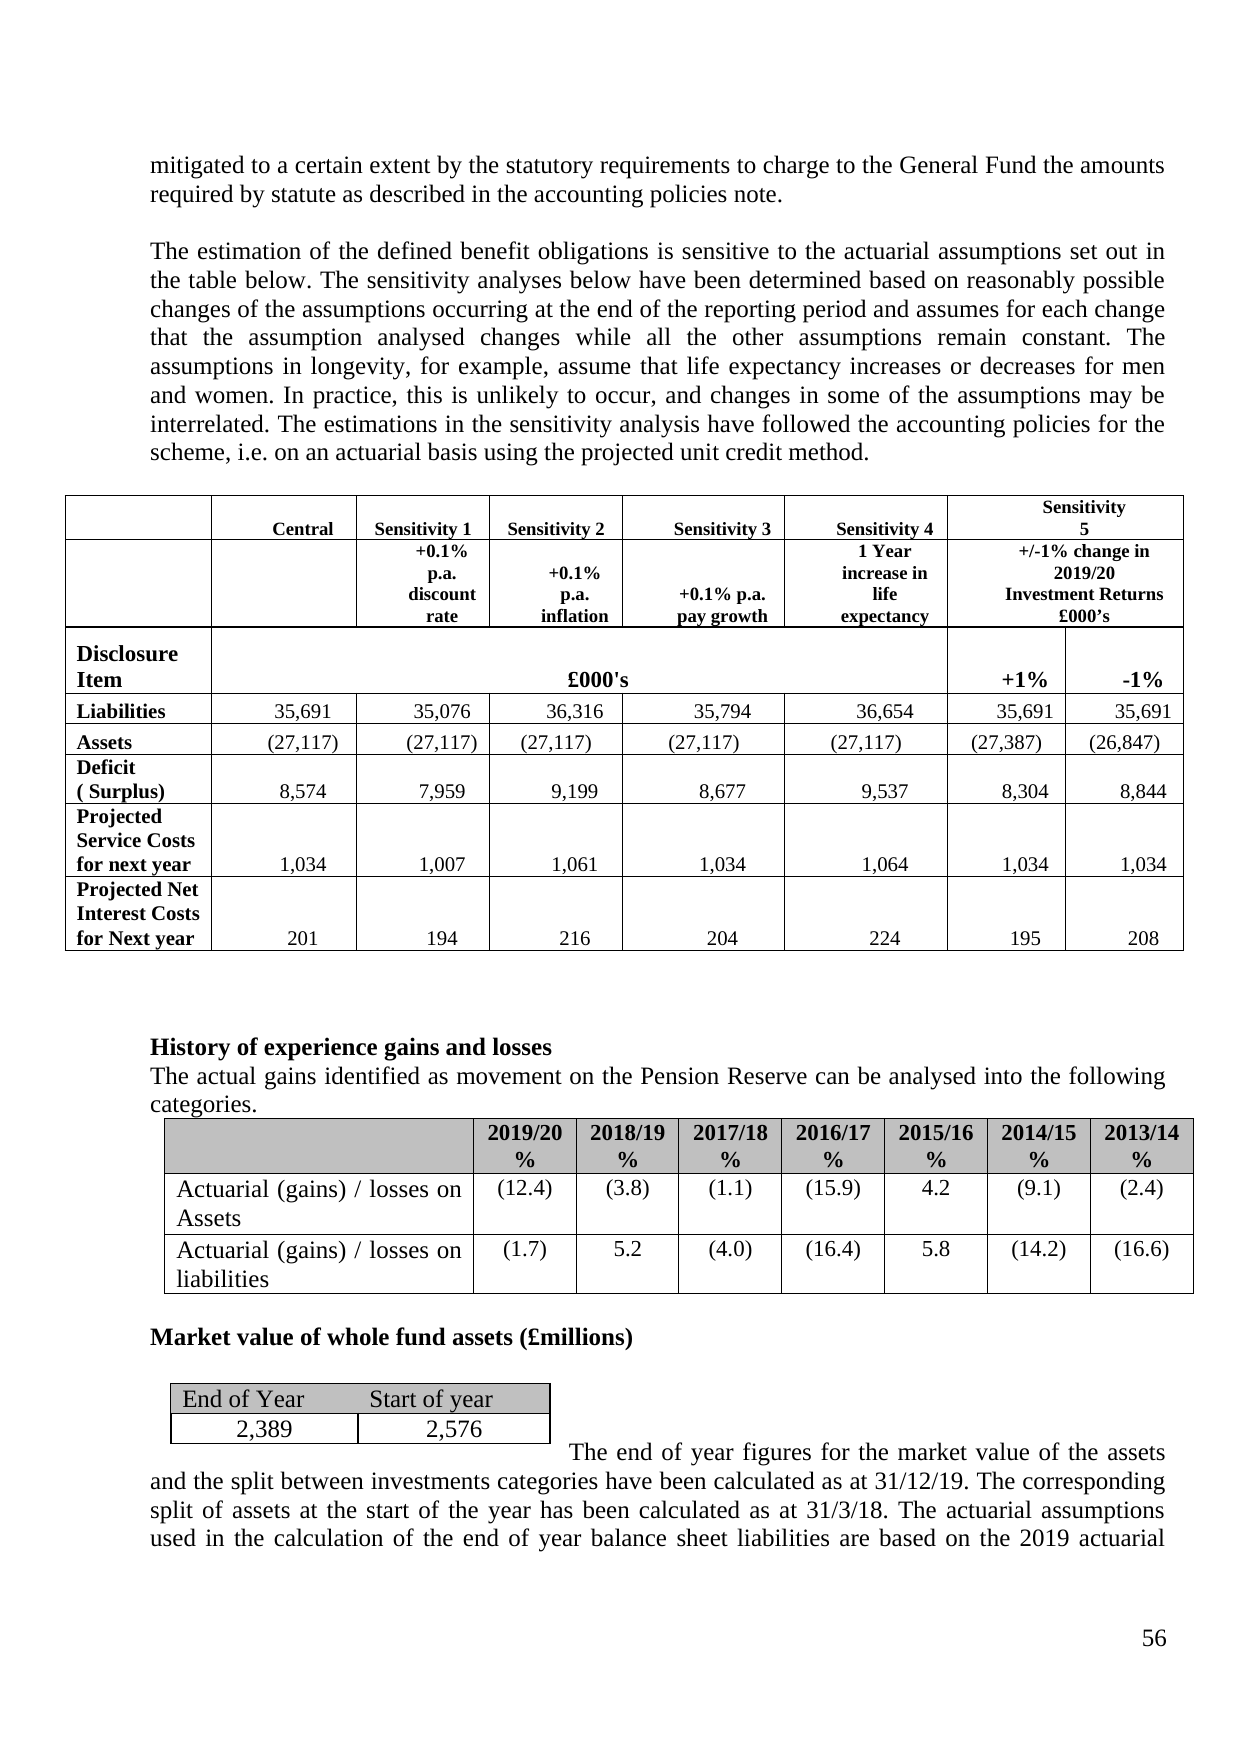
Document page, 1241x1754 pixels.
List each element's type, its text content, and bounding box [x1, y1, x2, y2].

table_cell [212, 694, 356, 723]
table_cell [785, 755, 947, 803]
text The actual gains identified as movement on the Pension Reserve can be analysed into the following categories. [150, 1061, 1167, 1118]
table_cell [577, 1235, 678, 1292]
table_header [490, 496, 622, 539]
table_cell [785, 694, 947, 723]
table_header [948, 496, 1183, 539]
text Market value of whole fund assets (£millions) [150, 1322, 1167, 1351]
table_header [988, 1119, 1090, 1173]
text The estimation of the defined benefit obligations is sensitive to the actuarial assumptions set out in the table below. The sensitivity analyses below have been determined based on reasonably possible changes of the assumptions occurring at the end of the reporting period and assumes for each change that the assumption analysed changes while all the other assumptions remain constant. The assumptions in longevity, for example, assume that life expectancy increases or decreases for men and women. In practice, this is unlikely to occur, and changes in some of the assumptions may be interrelated. The estimations in the sensitivity analysis have followed the accounting policies for the scheme, i.e. on an actuarial basis using the projected unit credit method. [150, 236, 1167, 466]
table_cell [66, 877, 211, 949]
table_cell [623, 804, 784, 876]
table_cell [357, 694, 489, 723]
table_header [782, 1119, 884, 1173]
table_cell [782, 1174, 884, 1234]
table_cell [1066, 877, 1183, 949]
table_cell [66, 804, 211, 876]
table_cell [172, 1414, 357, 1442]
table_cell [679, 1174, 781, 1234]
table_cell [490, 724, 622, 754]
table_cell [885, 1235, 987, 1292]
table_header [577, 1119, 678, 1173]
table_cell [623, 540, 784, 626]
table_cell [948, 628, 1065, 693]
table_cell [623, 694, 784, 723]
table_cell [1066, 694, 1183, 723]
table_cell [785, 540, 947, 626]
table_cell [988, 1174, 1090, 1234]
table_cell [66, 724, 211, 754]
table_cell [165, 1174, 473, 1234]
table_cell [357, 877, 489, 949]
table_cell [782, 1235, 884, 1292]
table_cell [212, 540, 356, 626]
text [150, 1437, 1167, 1552]
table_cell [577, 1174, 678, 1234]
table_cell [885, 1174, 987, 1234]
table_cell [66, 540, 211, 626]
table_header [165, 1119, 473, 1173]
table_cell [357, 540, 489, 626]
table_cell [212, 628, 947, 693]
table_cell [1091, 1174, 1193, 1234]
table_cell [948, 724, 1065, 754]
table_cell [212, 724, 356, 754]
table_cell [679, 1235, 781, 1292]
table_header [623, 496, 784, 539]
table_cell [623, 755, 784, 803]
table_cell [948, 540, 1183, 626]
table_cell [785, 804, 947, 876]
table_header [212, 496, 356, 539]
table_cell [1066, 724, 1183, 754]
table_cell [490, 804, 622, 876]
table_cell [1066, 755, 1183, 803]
text History of experience gains and losses [150, 1032, 1167, 1061]
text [150, 150, 1167, 207]
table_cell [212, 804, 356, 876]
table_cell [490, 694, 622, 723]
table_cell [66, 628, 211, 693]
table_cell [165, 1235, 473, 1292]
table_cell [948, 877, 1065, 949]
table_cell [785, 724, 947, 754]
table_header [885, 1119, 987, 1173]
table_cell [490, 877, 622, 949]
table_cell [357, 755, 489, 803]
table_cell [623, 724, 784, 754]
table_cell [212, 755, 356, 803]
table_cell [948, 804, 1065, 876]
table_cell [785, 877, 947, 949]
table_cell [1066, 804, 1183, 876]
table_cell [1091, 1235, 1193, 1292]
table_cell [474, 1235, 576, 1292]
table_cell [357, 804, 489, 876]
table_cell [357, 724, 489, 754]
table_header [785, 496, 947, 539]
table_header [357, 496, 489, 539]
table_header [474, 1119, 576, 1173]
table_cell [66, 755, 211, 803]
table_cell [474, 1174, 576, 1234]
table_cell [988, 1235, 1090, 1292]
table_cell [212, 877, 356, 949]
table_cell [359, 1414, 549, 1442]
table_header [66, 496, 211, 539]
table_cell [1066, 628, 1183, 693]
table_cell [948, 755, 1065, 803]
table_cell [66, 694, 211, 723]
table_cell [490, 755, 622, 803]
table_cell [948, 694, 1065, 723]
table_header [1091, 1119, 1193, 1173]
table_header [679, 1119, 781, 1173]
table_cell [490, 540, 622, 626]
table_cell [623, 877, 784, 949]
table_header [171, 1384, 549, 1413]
